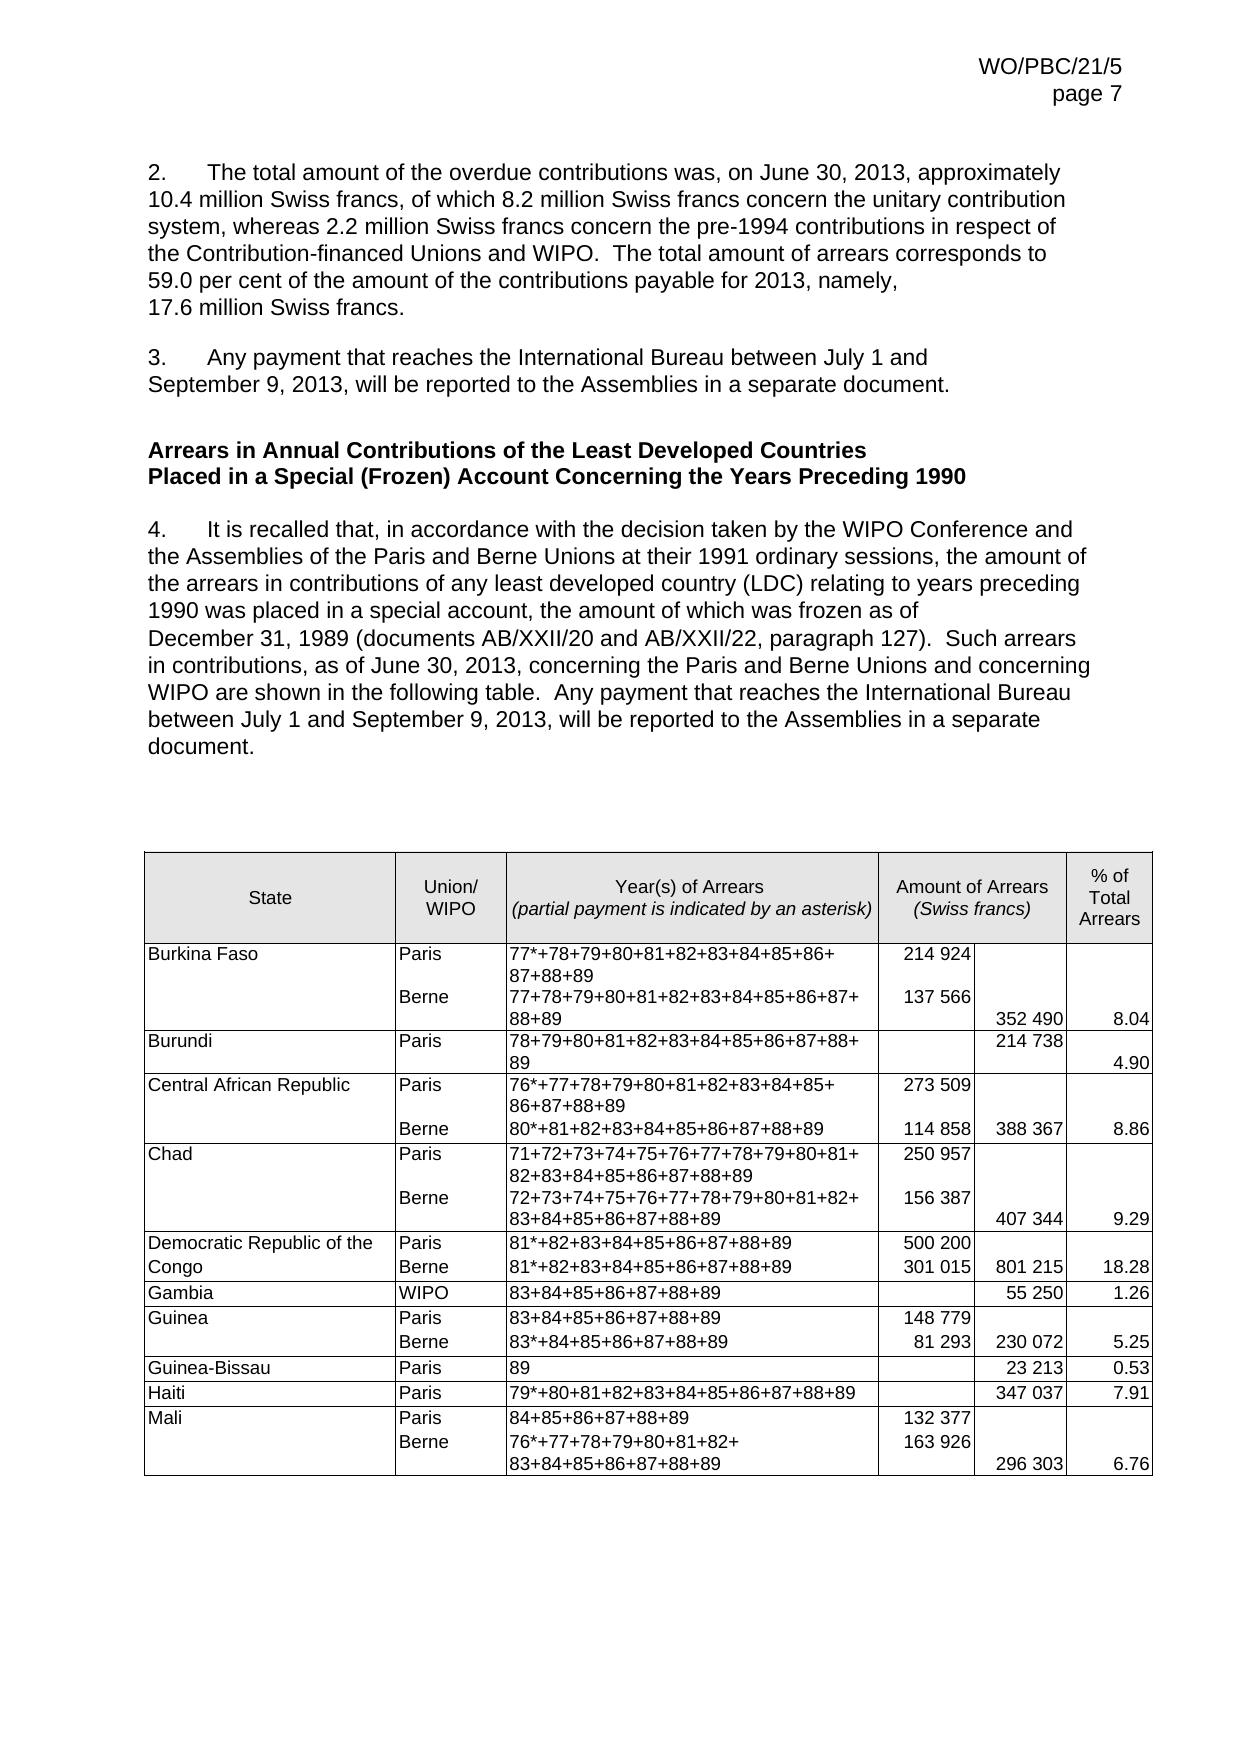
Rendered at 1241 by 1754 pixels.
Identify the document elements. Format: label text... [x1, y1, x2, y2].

table_cell 9.29 [1067, 1187, 1152, 1231]
table_cell [396, 1407, 506, 1431]
table_cell 8.04 [1067, 986, 1152, 1029]
table_cell [396, 1357, 506, 1381]
table_cell [145, 1118, 395, 1142]
table_cell 76*+77+78+79+80+81+82+83+84+85+ 86+87+88+89 [507, 1074, 878, 1117]
table_cell [145, 1031, 395, 1073]
table_cell 78+79+80+81+82+83+84+85+86+87+88+ 89 [507, 1031, 878, 1073]
text Placed in a Special (Frozen) Account Concerning the Years Preceding 1990 [148, 463, 1122, 490]
table_cell [145, 1282, 395, 1306]
table_cell 80*+81+82+83+84+85+86+87+88+89 [507, 1118, 878, 1142]
table_cell [1067, 1074, 1152, 1117]
table_cell [145, 1407, 395, 1431]
table_header % of Total Arrears [1067, 853, 1152, 943]
table_cell 81*+82+83+84+85+86+87+88+89 [507, 1232, 878, 1256]
table_cell [145, 1187, 395, 1231]
table_cell 388 367 [975, 1118, 1066, 1142]
table_cell 81 293 [879, 1331, 974, 1356]
table_cell 55 250 [975, 1282, 1066, 1306]
table_cell [396, 1144, 506, 1187]
table_cell [145, 1144, 395, 1187]
table_cell 83*+84+85+86+87+88+89 [507, 1331, 878, 1356]
table_cell [396, 1074, 506, 1117]
table_cell 163 926 [879, 1431, 974, 1475]
table_cell 407 344 [975, 1187, 1066, 1231]
table_cell 89 [507, 1357, 878, 1381]
table_cell [396, 1307, 506, 1331]
table_cell 273 509 [879, 1074, 974, 1117]
table_header Year(s) of Arrears (partial payment is indicated by an asterisk) [507, 853, 878, 943]
table_cell 148 779 [879, 1307, 974, 1331]
table_cell [975, 1407, 1066, 1431]
table_cell 76*+77+78+79+80+81+82+ 83+84+85+86+87+88+89 [507, 1431, 878, 1475]
table_cell WIPO [396, 1282, 506, 1306]
table_cell [145, 1307, 395, 1331]
table_cell [145, 1431, 395, 1475]
table_cell [396, 1431, 506, 1475]
list It is recalled that, in accordance with the decision taken by the WIPO Conference and the Assemblies of the Paris and Berne Unions at their 1991 ordinary sessions, the amount of the arrears in contributions of any least developed country (LDC) relating to years preceding 1990 was placed in a special account, the amount of which was frozen as of December 31, 1989 (documents AB/XXII/20 and AB/XXII/22, paragraph 127). Such arrears in contributions, as of June 30, 2013, concerning the Paris and Berne Unions and concerning WIPO are shown in the following table. Any payment that reaches the International Bureau between July 1 and September 9, 2013, will be reported to the Assemblies in a separate document. [148, 516, 1093, 760]
table_cell [879, 1357, 974, 1381]
table_cell [396, 944, 506, 986]
table_cell 18.28 [1067, 1256, 1152, 1281]
table_cell 230 072 [975, 1331, 1066, 1356]
table_cell [1067, 1407, 1152, 1431]
table_cell [1067, 1144, 1152, 1187]
table_cell [396, 1382, 506, 1406]
table_cell [396, 1331, 506, 1356]
table_cell 77+78+79+80+81+82+83+84+85+86+87+ 88+89 [507, 986, 878, 1029]
table_cell [396, 1187, 506, 1231]
table_cell 214 738 [975, 1031, 1066, 1073]
table_cell [145, 1357, 395, 1381]
table_cell 72+73+74+75+76+77+78+79+80+81+82+ 83+84+85+86+87+88+89 [507, 1187, 878, 1231]
table_cell [1067, 1232, 1152, 1256]
table_cell [975, 1307, 1066, 1331]
table_cell [145, 1074, 395, 1117]
table_cell [975, 1074, 1066, 1117]
table_cell 137 566 [879, 986, 974, 1029]
table_cell 7.91 [1067, 1382, 1152, 1406]
table_cell 250 957 [879, 1144, 974, 1187]
table_cell 214 924 [879, 944, 974, 986]
table_cell 83+84+85+86+87+88+89 [507, 1307, 878, 1331]
table_header State [145, 853, 395, 943]
table_cell Democratic Republic of the [145, 1232, 395, 1256]
table_cell [879, 1282, 974, 1306]
table_cell [879, 1382, 974, 1406]
table_cell 81*+82+83+84+85+86+87+88+89 [507, 1256, 878, 1281]
table_cell 352 490 [975, 986, 1066, 1029]
table_cell 23 213 [975, 1357, 1066, 1381]
table_cell [145, 1331, 395, 1356]
table_cell [975, 1232, 1066, 1256]
table_cell 114 858 [879, 1118, 974, 1142]
table_cell 801 215 [975, 1256, 1066, 1281]
table_cell [879, 1031, 974, 1073]
table_cell [975, 944, 1066, 986]
table_cell [1067, 944, 1152, 986]
table_cell [396, 1118, 506, 1142]
text Arrears in Annual Contributions of the Least Developed Countries [148, 437, 1122, 463]
table_cell [145, 1382, 395, 1406]
table_cell [1067, 1307, 1152, 1331]
table_cell [145, 986, 395, 1029]
table_cell [396, 986, 506, 1029]
table_cell 83+84+85+86+87+88+89 [507, 1282, 878, 1306]
table_cell 347 037 [975, 1382, 1066, 1406]
table_cell [396, 1031, 506, 1073]
table_cell [396, 1232, 506, 1256]
table_cell 71+72+73+74+75+76+77+78+79+80+81+ 82+83+84+85+86+87+88+89 [507, 1144, 878, 1187]
table_cell [975, 1144, 1066, 1187]
table_cell 77*+78+79+80+81+82+83+84+85+86+ 87+88+89 [507, 944, 878, 986]
table_header Union/ WIPO [396, 853, 506, 943]
table_header Amount of Arrears (Swiss francs) [879, 853, 1066, 943]
table_cell 132 377 [879, 1407, 974, 1431]
list Any payment that reaches the International Bureau between July 1 and September 9, 2013, will be reported to the Assemblies in a separate document. [148, 344, 1093, 398]
table_cell 500 200 [879, 1232, 974, 1256]
table_cell 79*+80+81+82+83+84+85+86+87+88+89 [507, 1382, 878, 1406]
table_cell 156 387 [879, 1187, 974, 1231]
table_cell 1.26 [1067, 1282, 1152, 1306]
table_cell [145, 944, 395, 986]
table_cell 4.90 [1067, 1031, 1152, 1073]
table_cell 301 015 [879, 1256, 974, 1281]
table_cell 5.25 [1067, 1331, 1152, 1356]
table_cell 84+85+86+87+88+89 [507, 1407, 878, 1431]
table_cell 8.86 [1067, 1118, 1152, 1142]
table_cell [396, 1256, 506, 1281]
table_cell 6.76 [1067, 1431, 1152, 1475]
table_cell 296 303 [975, 1431, 1066, 1475]
table_cell 0.53 [1067, 1357, 1152, 1381]
list The total amount of the overdue contributions was, on June 30, 2013, approximately 10.4 million Swiss francs, of which 8.2 million Swiss francs concern the unitary contribution system, whereas 2.2 million Swiss francs concern the pre-1994 contributions in respect of the Contribution-financed Unions and WIPO. The total amount of arrears corresponds to 59.0 per cent of the amount of the contributions payable for 2013, namely, 17.6 million Swiss francs. [148, 158, 1092, 321]
table_cell [145, 1256, 395, 1281]
